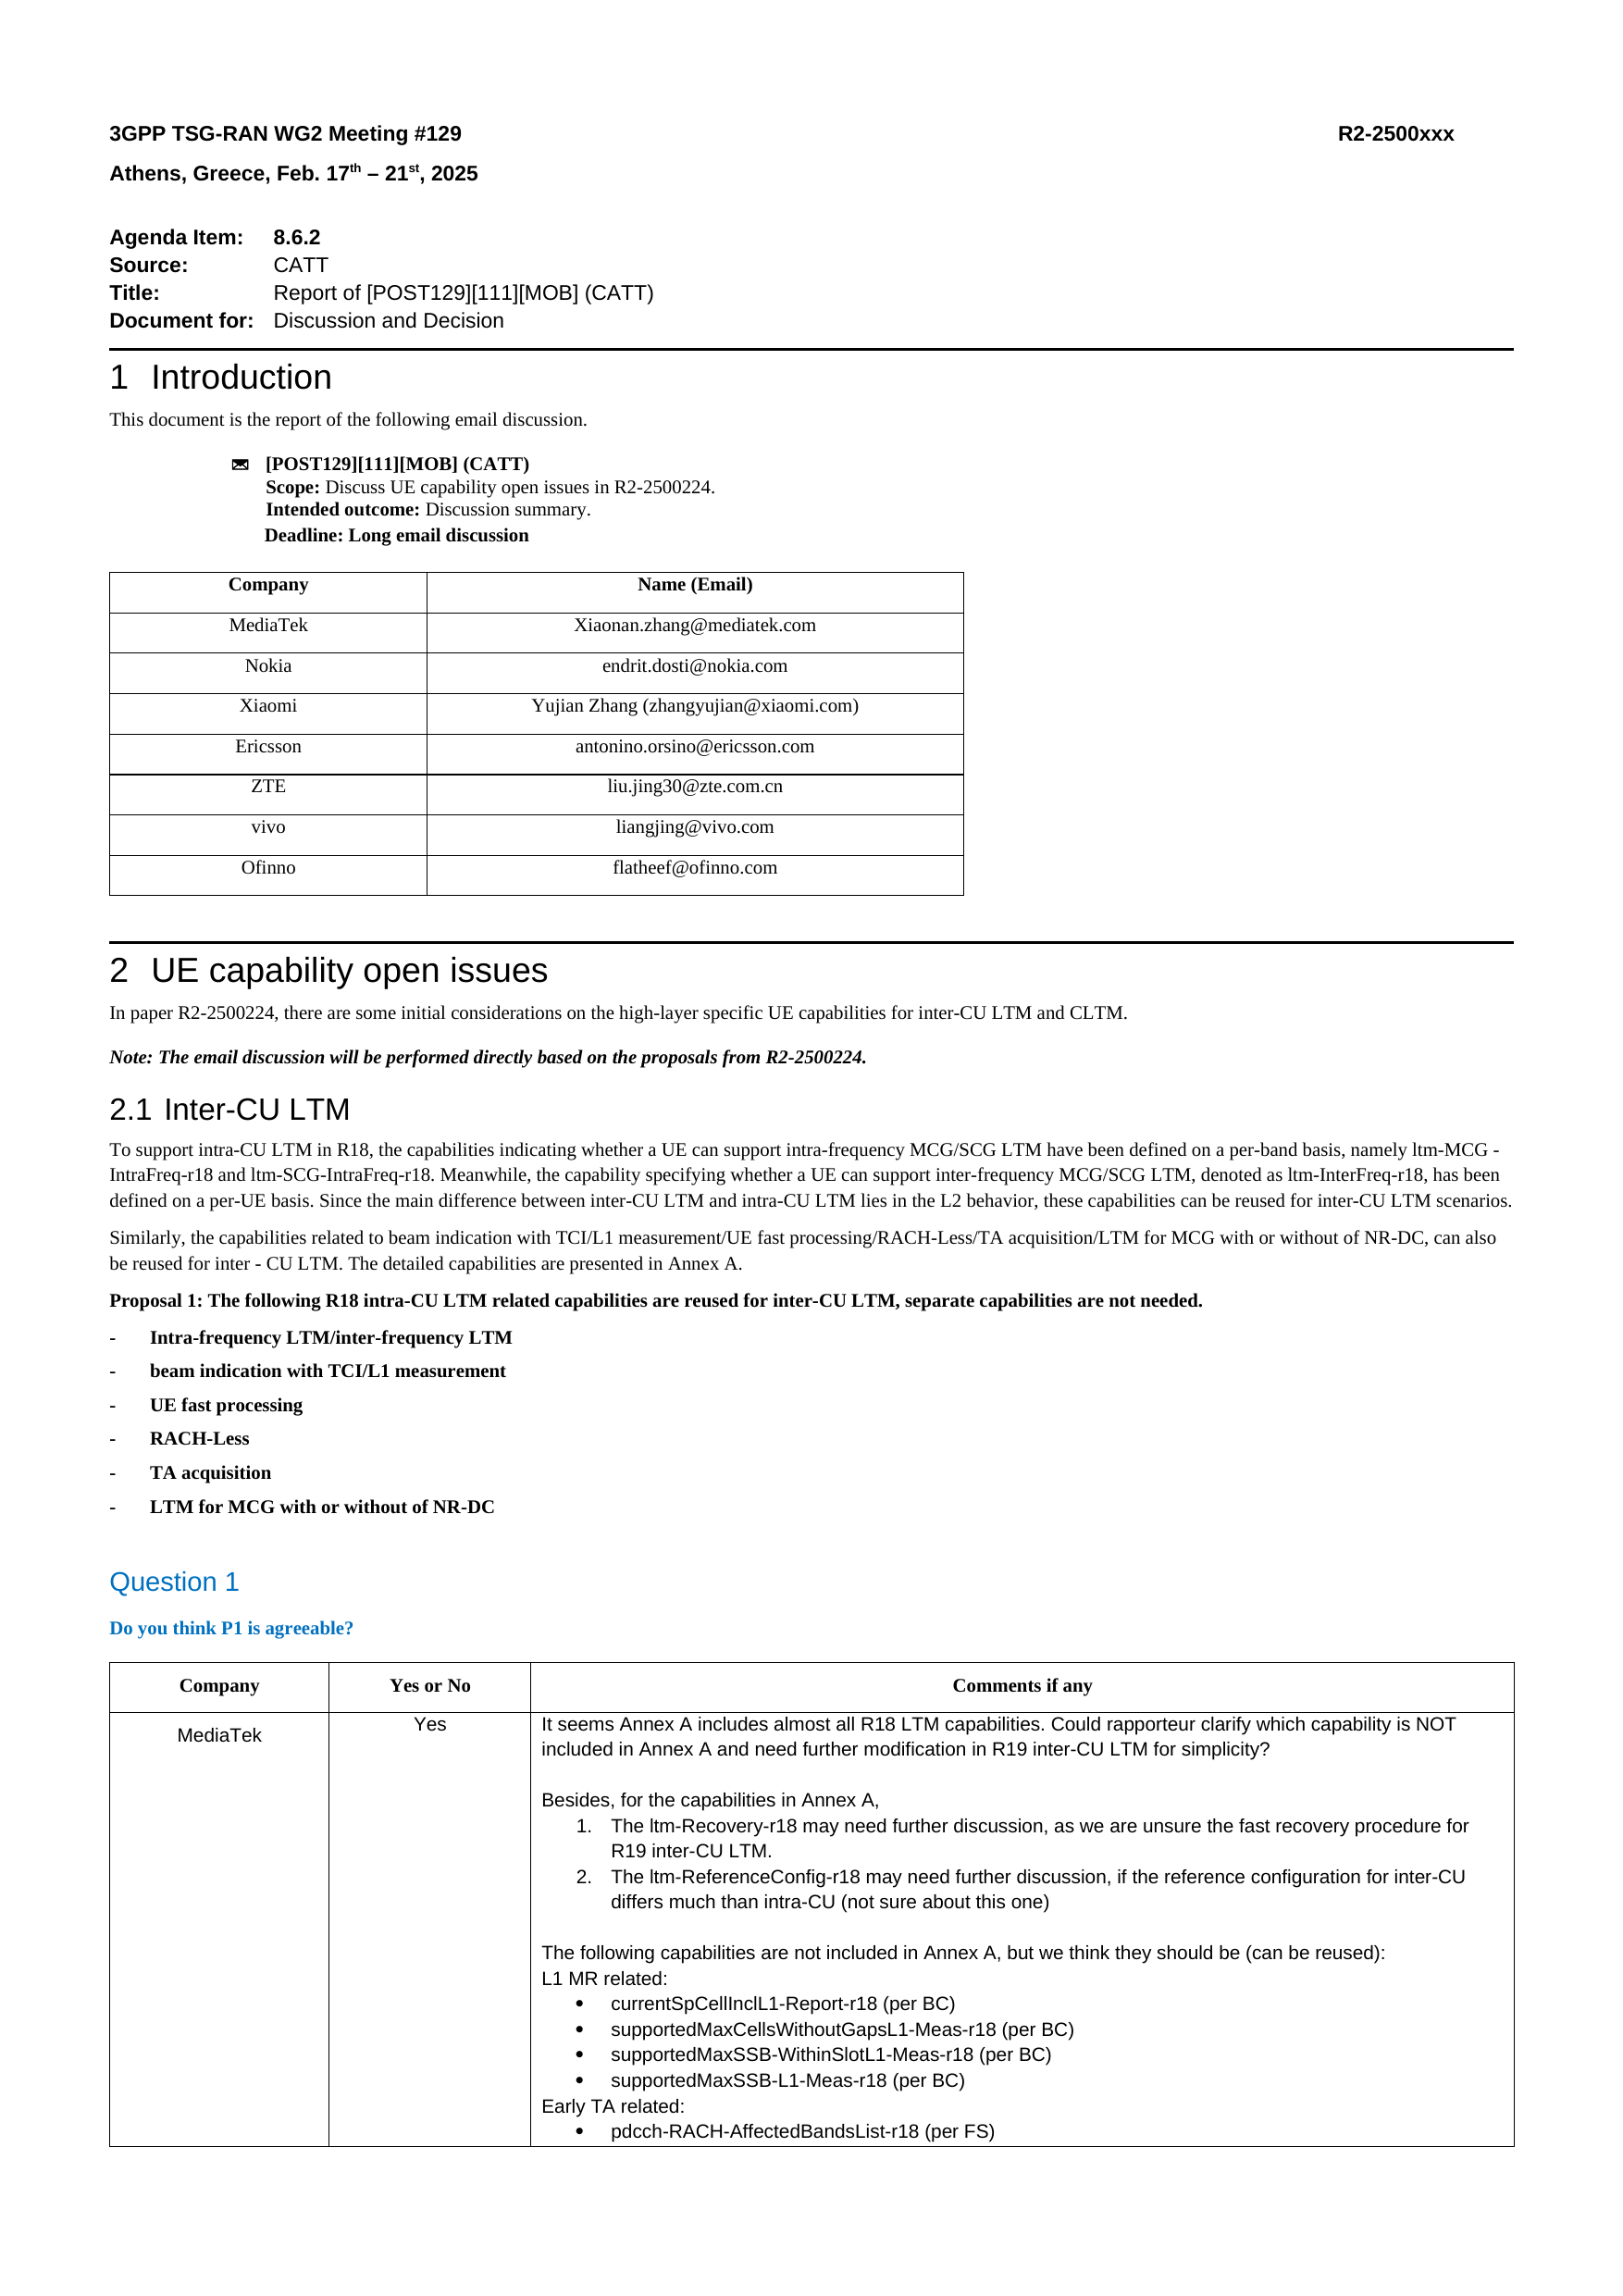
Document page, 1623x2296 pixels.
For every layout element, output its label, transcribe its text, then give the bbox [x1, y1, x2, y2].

table_cell liangjing@vivo.com [427, 815, 963, 855]
text Title: Report of [POST129][111][MOB] (CATT) [109, 280, 1514, 304]
table_cell antonino.orsino@ericsson.com [427, 735, 963, 774]
table_header Yes or No [329, 1663, 530, 1711]
subtitle Introduction [109, 351, 1514, 396]
text 3GPP TSG-RAN WG2 Meeting #129 R2-2500xxx [109, 121, 1514, 145]
table_cell Xiaomi [110, 694, 427, 734]
text Similarly, the capabilities related to beam indication with TCI/L1 measurement/UE fast processing/RACH-Less/TA acquisition/LTM for MCG with or without of NR-DC, can also be reused for inter - CU LTM. The detailed capabilities are presented in Annex A. [109, 1226, 1514, 1274]
text Deadline: Long email discussion [265, 524, 1514, 546]
list UE fast processing [109, 1394, 1514, 1416]
table_cell flatheef@ofinno.com [427, 856, 963, 895]
list RACH-Less [109, 1427, 1514, 1449]
table_cell ZTE [110, 776, 427, 814]
table_header Company [110, 573, 427, 613]
table_header Name (Email) [427, 573, 963, 613]
table_cell Ericsson [110, 735, 427, 774]
text Scope: Discuss UE capability open issues in R2-2500224. [230, 475, 1514, 498]
table_cell MediaTek [110, 614, 427, 652]
list LTM for MCG with or without of NR-DC [109, 1496, 1514, 1517]
table_cell Xiaonan.zhang@mediatek.com [427, 614, 963, 652]
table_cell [531, 1713, 1514, 2146]
text This document is the report of the following email discussion. [109, 408, 1514, 430]
list Intra-frequency LTM/inter-frequency LTM [109, 1326, 1514, 1348]
table_cell Nokia [110, 653, 427, 693]
text To support intra-CU LTM in R18, the capabilities indicating whether a UE can support intra-frequency MCG/SCG LTM have been defined on a per-band basis, namely ltm-MCG - IntraFreq-r18 and ltm-SCG-IntraFreq-r18. Meanwhile, the capability specifying whether a UE can support inter-frequency MCG/SCG LTM, denoted as ltm-InterFreq-r18, has been defined on a per-UE basis. Since the main difference between inter-CU LTM and intra-CU LTM lies in the L2 behavior, these capabilities can be reused for inter-CU LTM scenarios. [109, 1137, 1514, 1211]
subtitle UE capability open issues [109, 944, 1514, 989]
table_header Comments if any [531, 1663, 1514, 1711]
table_cell liu.jing30@zte.com.cn [427, 776, 963, 814]
list TA acquisition [109, 1461, 1514, 1483]
table_cell Yujian Zhang (zhangyujian@xiaomi.com) [427, 694, 963, 734]
table_cell MediaTek [110, 1713, 328, 2146]
list [POST129][111][MOB] (CATT) [230, 453, 1514, 475]
table_header Company [110, 1663, 328, 1711]
text Proposal 1: The following R18 intra-CU LTM related capabilities are reused for inter-CU LTM, separate capabilities are not needed. [109, 1289, 1514, 1311]
table_cell Ofinno [110, 856, 427, 895]
text Document for: Discussion and Decision [109, 308, 1514, 333]
text In paper R2-2500224, there are some initial considerations on the high-layer specific UE capabilities for inter-CU LTM and CLTM. [109, 1001, 1514, 1024]
list beam indication with TCI/L1 measurement [109, 1359, 1514, 1382]
table_cell Yes [329, 1713, 530, 2146]
text Agenda Item: 8.6.2 [109, 225, 1514, 249]
text Note: The email discussion will be performed directly based on the proposals from R2-2500224. [109, 1046, 1514, 1068]
text Intended outcome: Discussion summary. [230, 498, 1514, 520]
subtitle Question 1 [109, 1566, 1514, 1597]
table_cell vivo [110, 815, 427, 855]
subtitle Inter-CU LTM [109, 1091, 1514, 1126]
text Source: CATT [109, 253, 1514, 277]
table_cell endrit.dosti@nokia.com [427, 653, 963, 693]
text Do you think P1 is agreeable? [109, 1617, 1514, 1639]
text Athens, Greece, Feb. 17th – 21st, 2025 [109, 161, 1514, 185]
